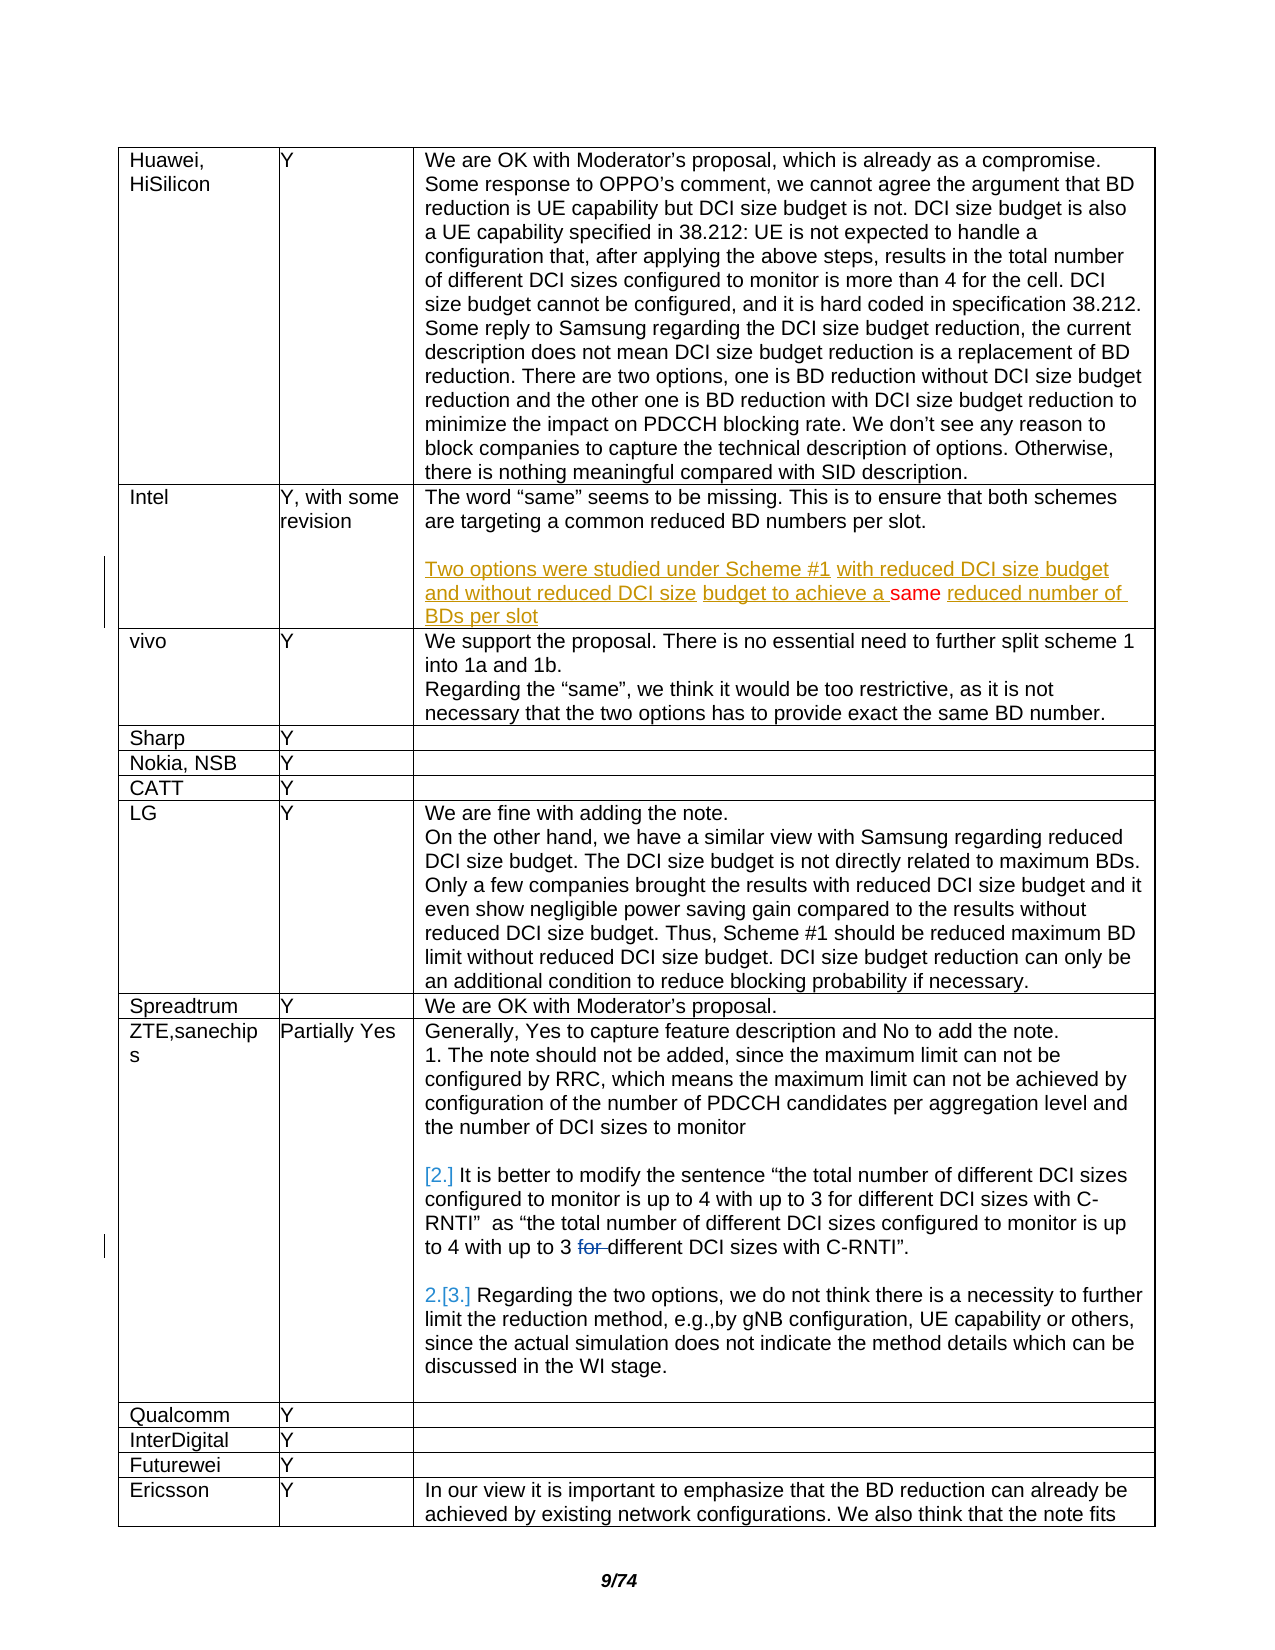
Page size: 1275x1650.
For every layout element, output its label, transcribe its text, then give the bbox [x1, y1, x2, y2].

table_cell InterDigital [119, 1428, 279, 1452]
table_cell Y [280, 148, 413, 483]
table_cell Partially Yes [280, 1019, 413, 1402]
table_cell [414, 751, 1154, 775]
table_cell Y [280, 629, 413, 725]
table_cell Y [280, 801, 413, 993]
table_cell Qualcomm [119, 1403, 279, 1427]
table_cell Generally, Yes to capture feature description and No to add the note. The note should not be added, since the maximum limit can not be configured by RRC, which means the maximum limit can not be achieved by configuration of the number of PDCCH candidates per aggregation level and the number of DCI sizes to monitor It is better to modify the sentence “the total number of different DCI sizes configured to monitor is up to 4 with up to 3 for different DCI sizes with C-RNTI” as “the total number of different DCI sizes configured to monitor is up to 4 with up to 3 different DCI sizes with C-RNTI”. Regarding the two options, we do not think there is a necessity to further limit the reduction method, e.g.,by gNB configuration, UE capability or others, since the actual simulation does not indicate the method details which can be discussed in the WI stage. [414, 1019, 1154, 1402]
table_cell Y [280, 1453, 413, 1477]
table_cell [414, 1428, 1154, 1452]
table_cell [414, 726, 1154, 750]
table_cell Huawei, HiSilicon [119, 148, 279, 483]
table_cell [414, 1453, 1154, 1477]
table_cell Futurewei [119, 1453, 279, 1477]
table_cell vivo [119, 629, 279, 725]
table_cell Intel [119, 485, 279, 628]
table_cell LG [119, 801, 279, 993]
table_cell Y [280, 1403, 413, 1427]
table_cell Y, with some revision [280, 485, 413, 628]
table_cell We are OK with Moderator’s proposal, which is already as a compromise. Some response to OPPO’s comment, we cannot agree the argument that BD reduction is UE capability but DCI size budget is not. DCI size budget is also a UE capability specified in 38.212: UE is not expected to handle a configuration that, after applying the above steps, results in the total number of different DCI sizes configured to monitor is more than 4 for the cell. DCI size budget cannot be configured, and it is hard coded in specification 38.212. Some reply to Samsung regarding the DCI size budget reduction, the current description does not mean DCI size budget reduction is a replacement of BD reduction. There are two options, one is BD reduction without DCI size budget reduction and the other one is BD reduction with DCI size budget reduction to minimize the impact on PDCCH blocking rate. We don’t see any reason to block companies to capture the technical description of options. Otherwise, there is nothing meaningful compared with SID description. [414, 148, 1154, 483]
table_cell Ericsson [119, 1478, 279, 1526]
table_cell ZTE,sanechips [119, 1019, 279, 1402]
table_cell The word “same” seems to be missing. This is to ensure that both schemes are targeting a common reduced BD numbers per slot. same [414, 485, 1154, 628]
table_cell We support the proposal. There is no essential need to further split scheme 1 into 1a and 1b. Regarding the “same”, we think it would be too restrictive, as it is not necessary that the two options has to provide exact the same BD number. [414, 629, 1154, 725]
table_cell Y [280, 1428, 413, 1452]
table_cell Y [280, 751, 413, 775]
table_cell [414, 776, 1154, 800]
table_cell Y [280, 726, 413, 750]
table_cell Sharp [119, 726, 279, 750]
table_cell CATT [119, 776, 279, 800]
table_cell We are OK with Moderator’s proposal. [414, 994, 1154, 1018]
table_cell Y [280, 994, 413, 1018]
table_cell [414, 1403, 1154, 1427]
table_cell Y [280, 1478, 413, 1526]
table_cell We are fine with adding the note. On the other hand, we have a similar view with Samsung regarding reduced DCI size budget. The DCI size budget is not directly related to maximum BDs. Only a few companies brought the results with reduced DCI size budget and it even show negligible power saving gain compared to the results without reduced DCI size budget. Thus, Scheme #1 should be reduced maximum BD limit without reduced DCI size budget. DCI size budget reduction can only be an additional condition to reduce blocking probability if necessary. [414, 801, 1154, 993]
table_cell Y [280, 776, 413, 800]
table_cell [414, 1478, 1154, 1526]
table_cell Spreadtrum [119, 994, 279, 1018]
table_cell Nokia, NSB [119, 751, 279, 775]
